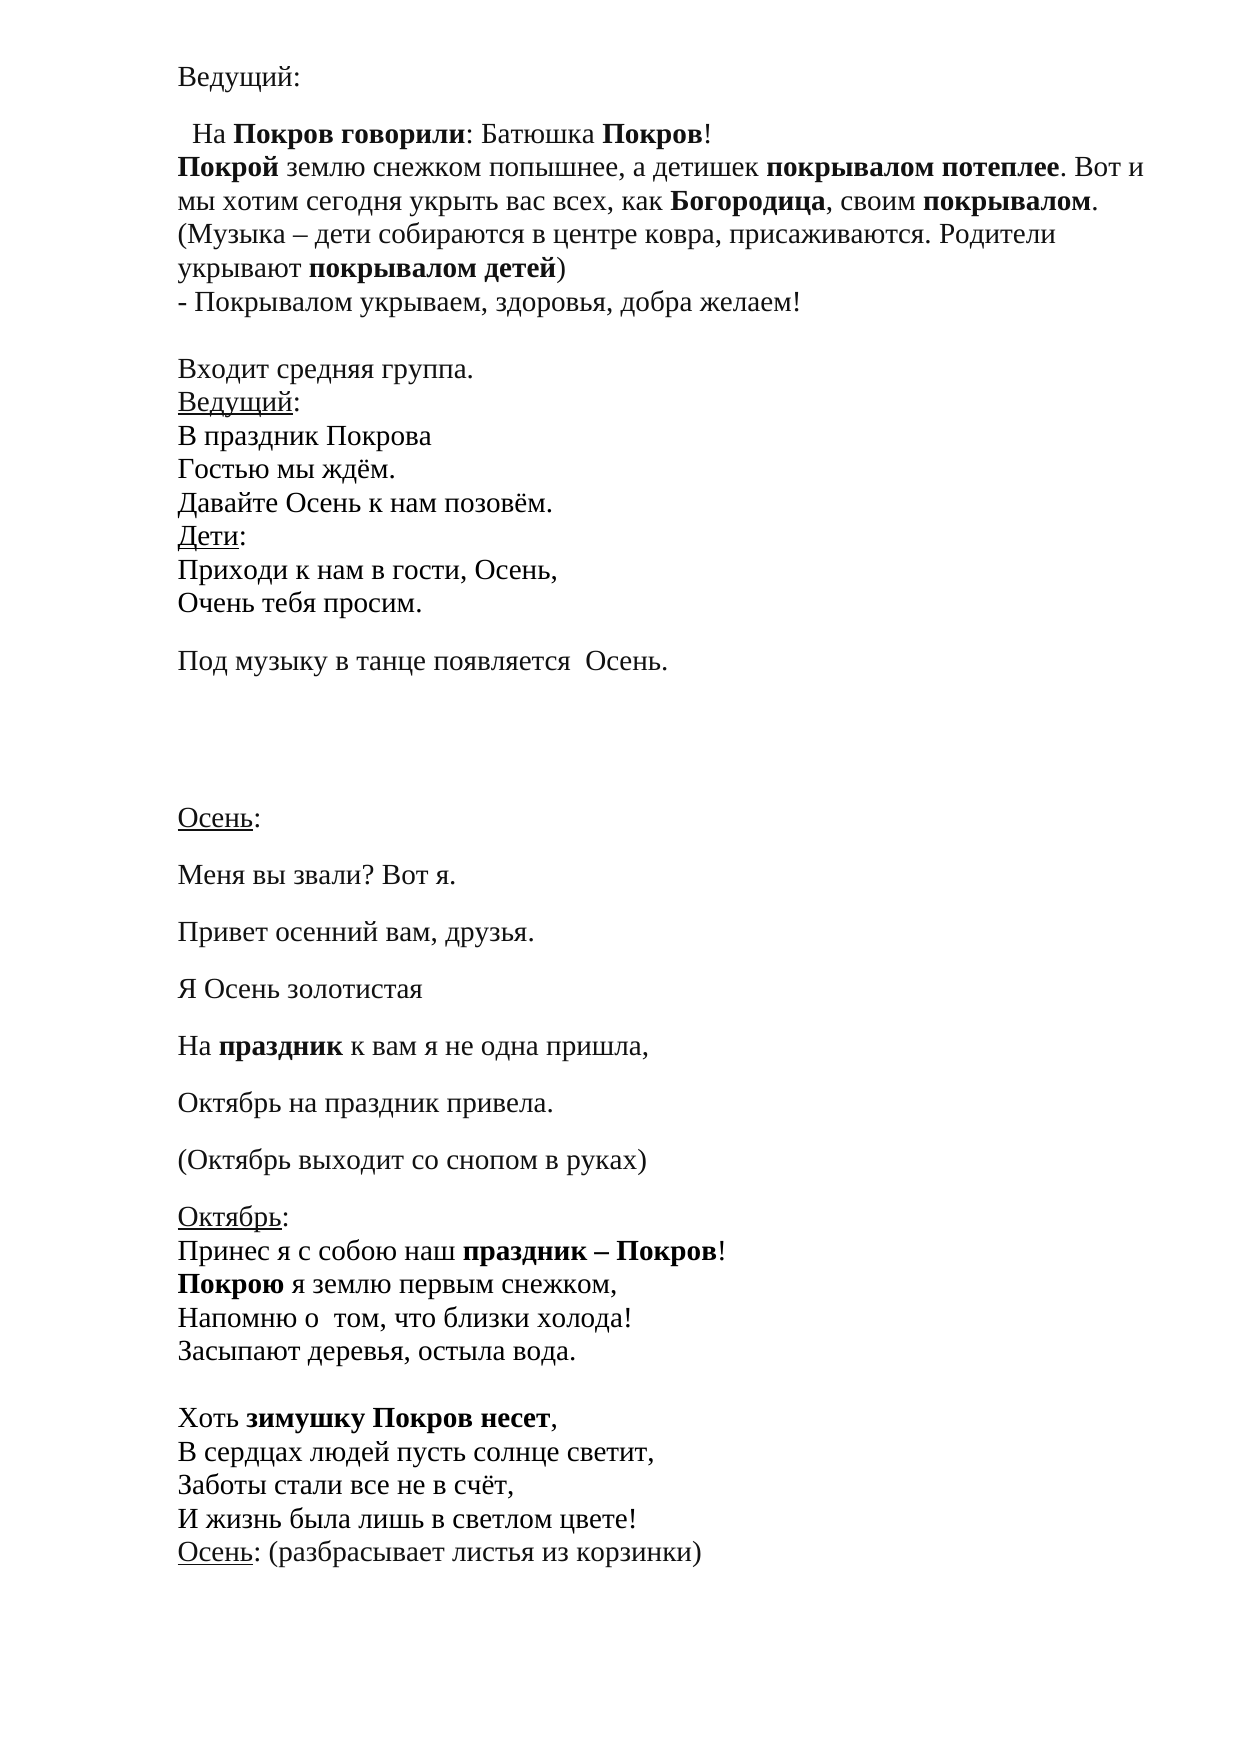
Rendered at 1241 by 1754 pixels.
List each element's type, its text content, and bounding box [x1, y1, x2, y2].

text (Музыка – дети собираются в центре ковра, присаживаются. Родители укрывают покрывалом детей) [177, 217, 1152, 284]
text Меня вы звали? Вот я. [177, 857, 1152, 891]
text Заботы стали все не в счёт, [177, 1467, 1152, 1501]
text Октябрь на праздник привела. [177, 1085, 1152, 1119]
text Привет осенний вам, друзья. [177, 914, 1152, 948]
text Октябрь: [177, 1199, 1152, 1233]
text Осень: [177, 800, 1152, 834]
text - Покрывалом укрываем, здоровья, добра желаем! [177, 284, 1152, 317]
text Хоть зимушку Покров несет, [177, 1400, 1152, 1434]
text Засыпают деревья, остыла вода. [177, 1333, 1152, 1367]
text И жизнь была лишь в светлом цвете! [177, 1501, 1152, 1534]
text На Покров говорили: Батюшка Покров! [177, 116, 1152, 149]
text Ведущий: [177, 59, 1152, 93]
text В праздник Покрова [177, 418, 1152, 451]
text В сердцах людей пусть солнце светит, [177, 1434, 1152, 1467]
text Под музыку в танце появляется Осень. [177, 643, 1152, 676]
text На праздник к вам я не одна пришла, [177, 1028, 1152, 1062]
text Я Осень золотистая [177, 971, 1152, 1005]
text Гостью мы ждём. [177, 451, 1152, 485]
text Приходи к нам в гости, Осень, [177, 552, 1152, 586]
text (Октябрь выходит со снопом в руках) [177, 1142, 1152, 1176]
text Напомню о том, что близки холода! [177, 1300, 1152, 1333]
text Принес я с собою наш праздник – Покров! [177, 1233, 1152, 1266]
text Входит средняя группа. [177, 351, 1152, 384]
text Очень тебя просим. [177, 586, 1152, 619]
text Дети: [177, 518, 1152, 552]
text Ведущий: [177, 384, 1152, 418]
text Покрою я землю первым снежком, [177, 1266, 1152, 1300]
text Давайте Осень к нам позовём. [177, 485, 1152, 518]
text Осень: (разбрасывает листья из корзинки) [177, 1534, 1152, 1568]
text Покрой землю снежком попышнее, а детишек покрывалом потеплее. Вот и мы хотим сегодня укрыть вас всех, как Богородица, своим покрывалом. [177, 149, 1152, 217]
